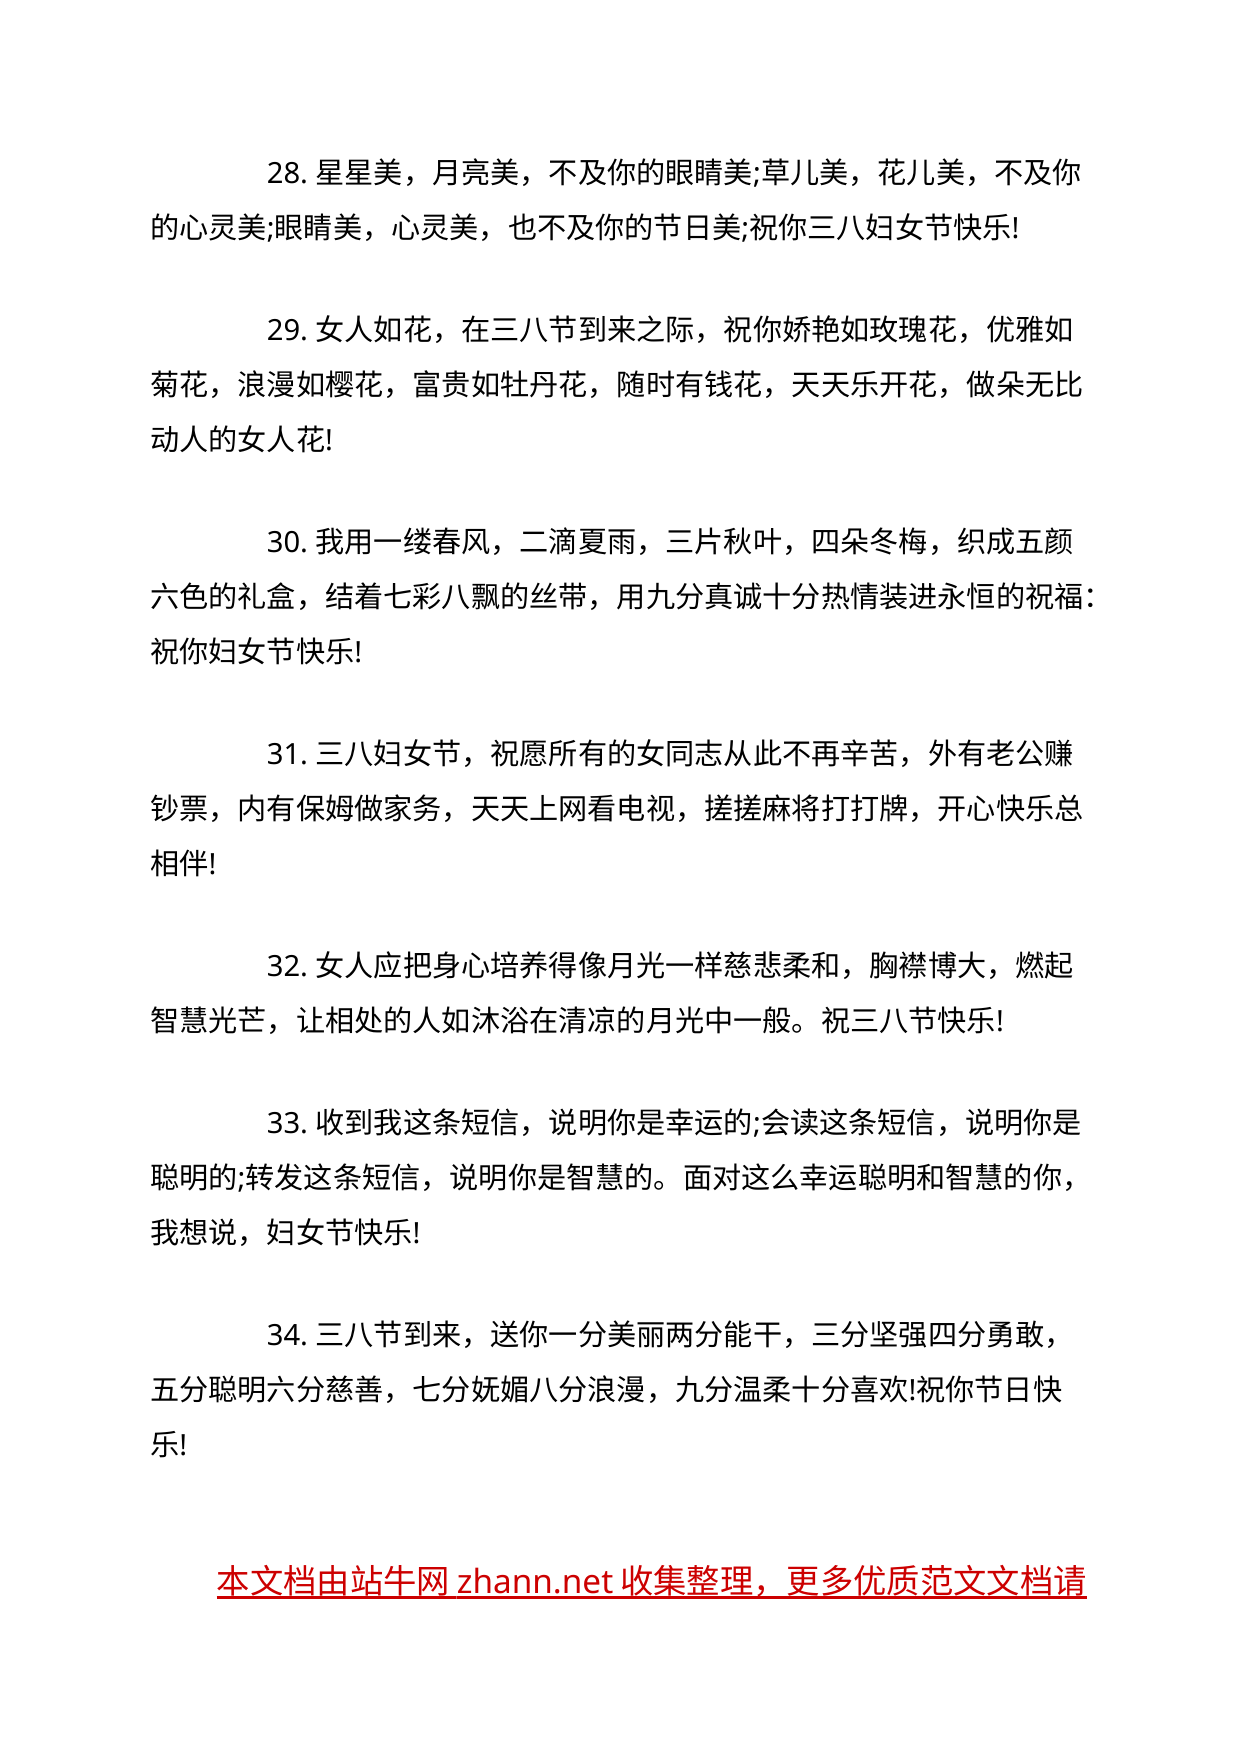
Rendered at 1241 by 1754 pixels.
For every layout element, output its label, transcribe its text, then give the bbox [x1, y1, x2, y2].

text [150, 1555, 1090, 1603]
text 31. 三八妇女节，祝愿所有的女同志从此不再辛苦，外有老公赚钞票，内有保姆做家务，天天上网看电视，搓搓麻将打打牌，开心快乐总相伴! [150, 731, 1090, 883]
text 34. 三八节到来，送你一分美丽两分能干，三分坚强四分勇敢，五分聪明六分慈善，七分妩媚八分浪漫，九分温柔十分喜欢!祝你节日快乐! [150, 1312, 1090, 1464]
text 32. 女人应把身心培养得像月光一样慈悲柔和，胸襟博大，燃起智慧光芒，让相处的人如沐浴在清凉的月光中一般。祝三八节快乐! [150, 943, 1090, 1040]
text 29. 女人如花，在三八节到来之际，祝你娇艳如玫瑰花，优雅如菊花，浪漫如樱花，富贵如牡丹花，随时有钱花，天天乐开花，做朵无比动人的女人花! [150, 307, 1090, 459]
text 28. 星星美，月亮美，不及你的眼睛美;草儿美，花儿美，不及你的心灵美;眼睛美，心灵美，也不及你的节日美;祝你三八妇女节快乐! [150, 150, 1090, 247]
text 30. 我用一缕春风，二滴夏雨，三片秋叶，四朵冬梅，织成五颜六色的礼盒，结着七彩八飘的丝带，用九分真诚十分热情装进永恒的祝福：祝你妇女节快乐! [150, 519, 1090, 671]
text 33. 收到我这条短信，说明你是幸运的;会读这条短信，说明你是聪明的;转发这条短信，说明你是智慧的。面对这么幸运聪明和智慧的你，我想说，妇女节快乐! [150, 1099, 1090, 1252]
